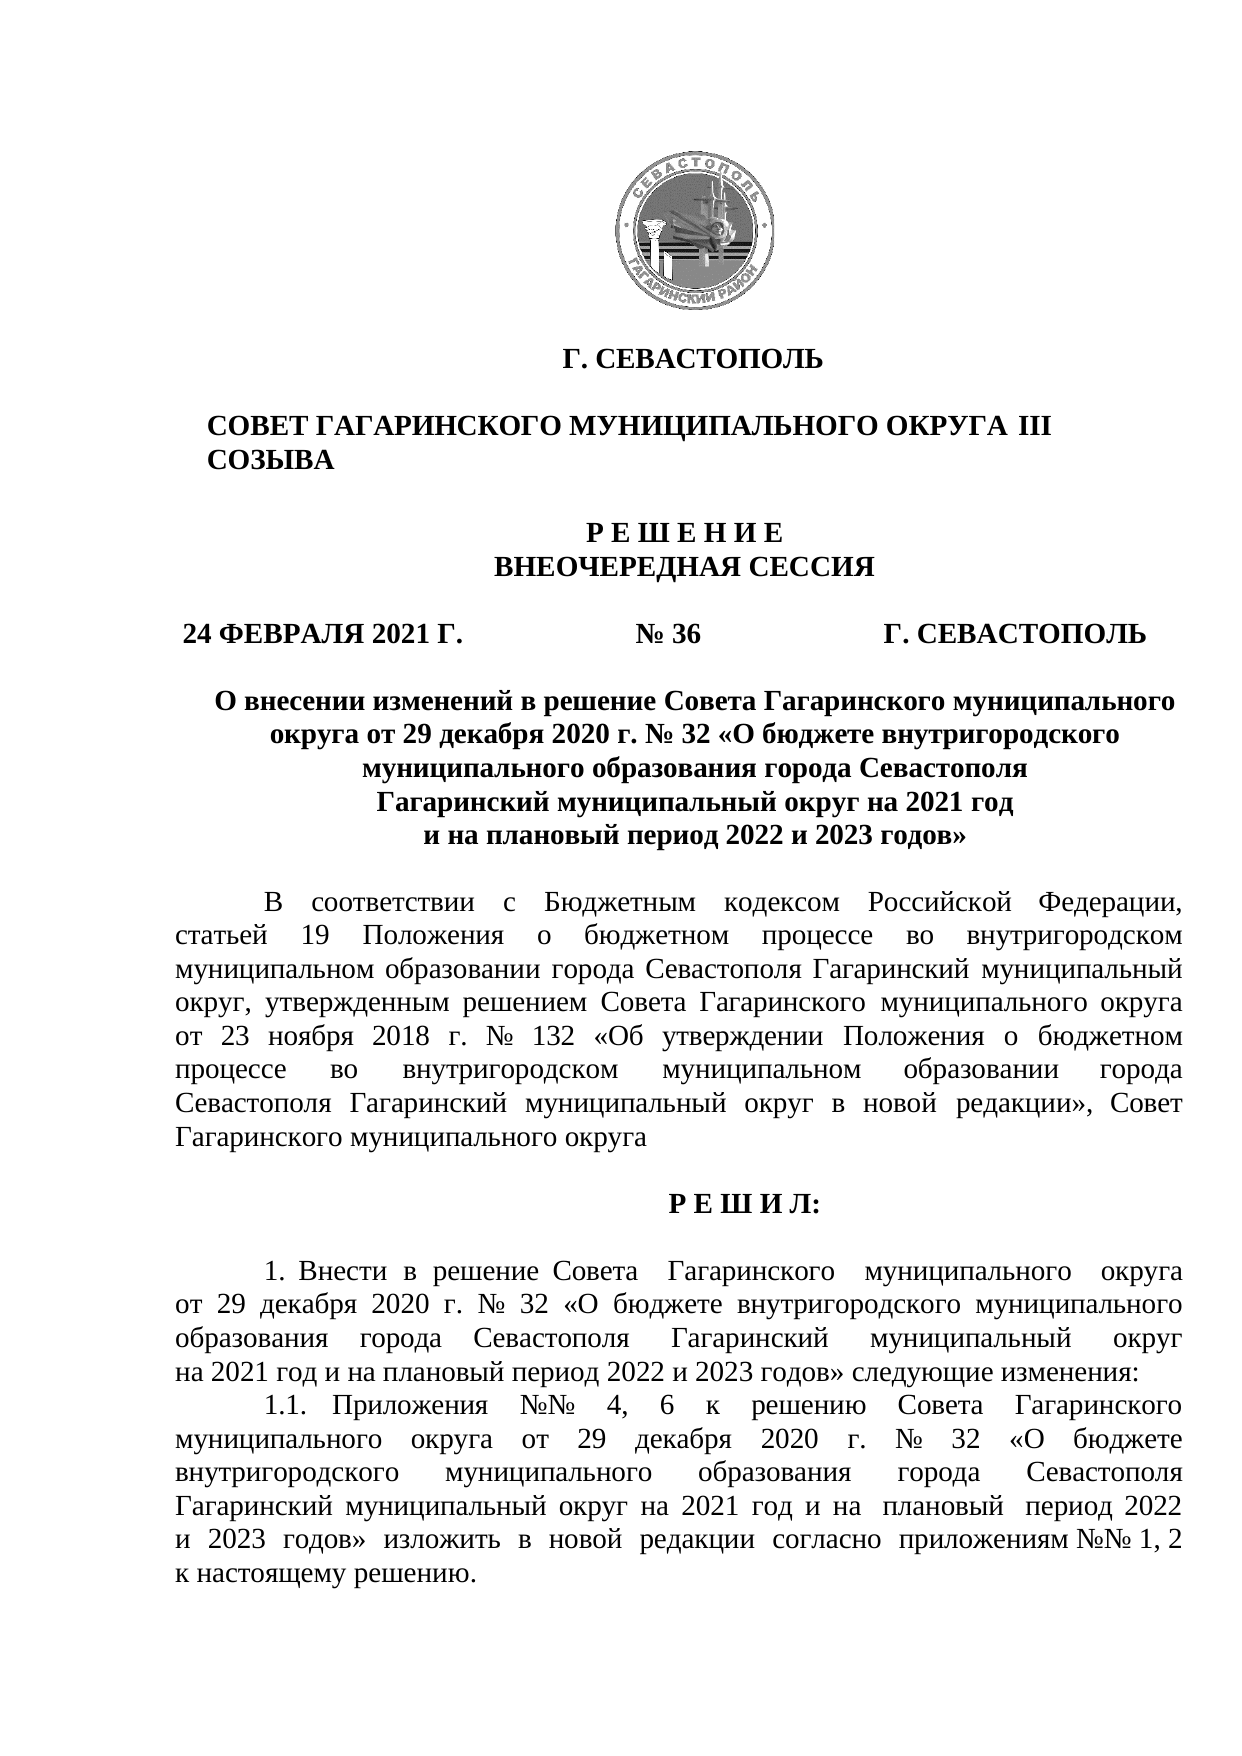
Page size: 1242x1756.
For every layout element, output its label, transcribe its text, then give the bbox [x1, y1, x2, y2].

text Р Е Ш И Л: [207, 1186, 1194, 1220]
text Гагаринский муниципальный округ на 2021 год и на плановый период 2022 и 2023 годов» [374, 784, 1015, 851]
text Р Е Ш Е Н И Е [175, 516, 1194, 549]
text 1. Внести в решение Совета Гагаринского муниципального округа от 29 декабря 2020 г. № 32 «О бюджете внутригородского муниципального образования города Севастополя Гагаринский муниципальный округ на 2021 год и на плановый период 2022 и 2023 годов» следующие изменения: [175, 1253, 1183, 1387]
text Г. СЕВАСТОПОЛЬ [562, 341, 826, 375]
text ВНЕОЧЕРЕДНАЯ СЕССИЯ [175, 549, 1194, 583]
text В соответствии с Бюджетным кодексом Российской Федерации, статьей 19 Положения о бюджетном процессе во внутригородском муниципальном образовании города Севастополя Гагаринский муниципальный округ, утвержденным решением Совета Гагаринского муниципального округа от 23 ноября 2018 г. № 132 «Об утверждении Положения о бюджетном процессе во внутригородском муниципальном образовании города Севастополя Гагаринский муниципальный округ в новой редакции», Совет Гагаринского муниципального округа [175, 884, 1183, 1152]
text 24 ФЕВРАЛЯ 2021 Г. № 36 Г. СЕВАСТОПОЛЬ [175, 616, 1194, 650]
text О внесении изменений в решение Совета Гагаринского муниципального округа от 29 декабря 2020 г. № 32 «О бюджете внутригородского муниципального образования города Севастополя [211, 683, 1179, 784]
picture [615, 151, 775, 310]
text СОВЕТ ГАГАРИНСКОГО МУНИЦИПАЛЬНОГО ОКРУГА III СОЗЫВА [207, 408, 1177, 475]
text 1.1. Приложения №№ 4, 6 к решению Совета Гагаринского муниципального округа от 29 декабря 2020 г. № 32 «О бюджете внутригородского муниципального образования города Севастополя Гагаринский муниципальный округ на 2021 год и на плановый период 2022 и 2023 годов» изложить в новой редакции согласно приложениям №№ 1, 2 к настоящему решению. [175, 1387, 1183, 1589]
